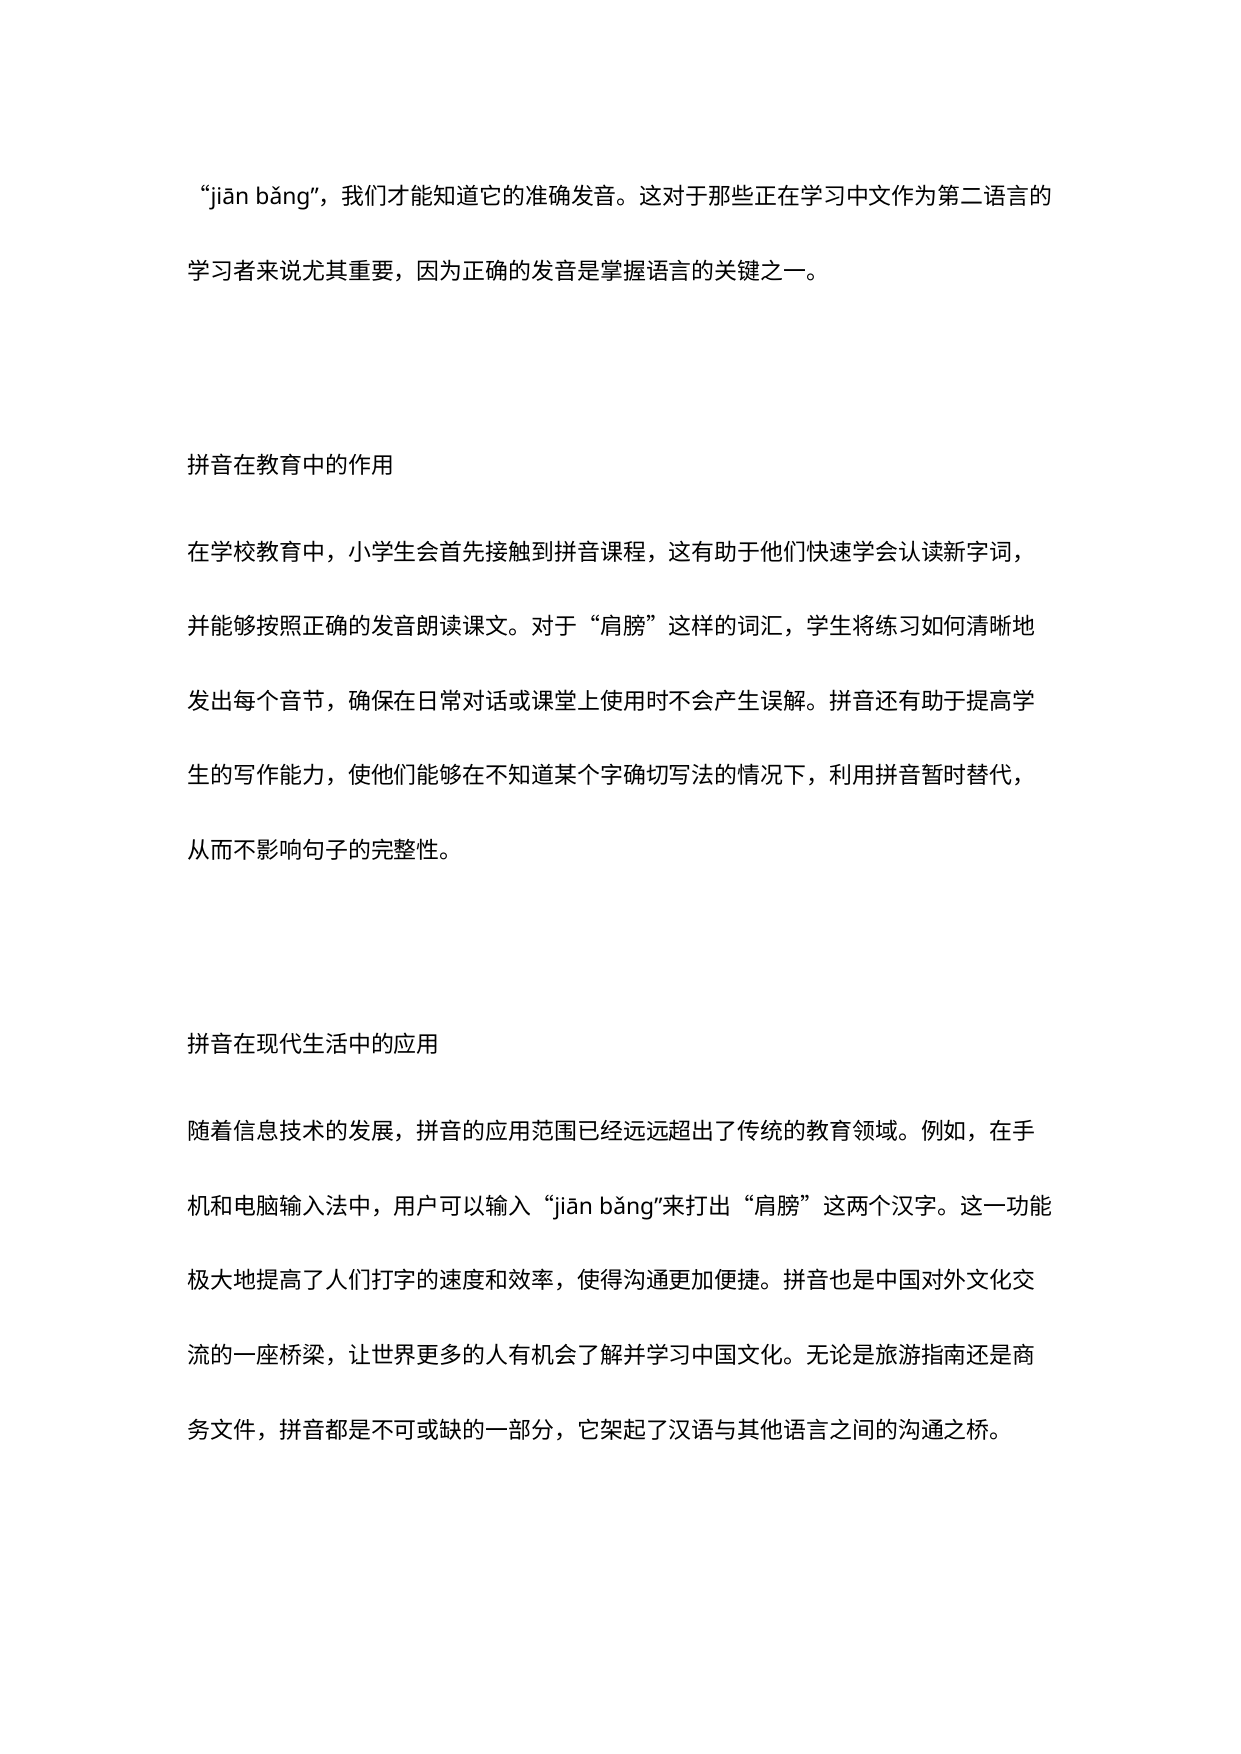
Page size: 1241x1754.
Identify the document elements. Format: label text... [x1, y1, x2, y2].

text 随着信息技术的发展，拼音的应用范围已经远远超出了传统的教育领域。例如，在手机和电脑输入法中，用户可以输入“jiān bǎng”来打出“肩膀”这两个汉字。这一功能极大地提高了人们打字的速度和效率，使得沟通更加便捷。拼音也是中国对外文化交流的一座桥梁，让世界更多的人有机会了解并学习中国文化。无论是旅游指南还是商务文件，拼音都是不可或缺的一部分，它架起了汉语与其他语言之间的沟通之桥。 [187, 1097, 1053, 1461]
text 拼音在教育中的作用 [187, 431, 1053, 496]
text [187, 162, 1053, 302]
text 在学校教育中，小学生会首先接触到拼音课程，这有助于他们快速学会认读新字词，并能够按照正确的发音朗读课文。对于“肩膀”这样的词汇，学生将练习如何清晰地发出每个音节，确保在日常对话或课堂上使用时不会产生误解。拼音还有助于提高学生的写作能力，使他们能够在不知道某个字确切写法的情况下，利用拼音暂时替代，从而不影响句子的完整性。 [187, 517, 1053, 881]
text 拼音在现代生活中的应用 [187, 1011, 1053, 1076]
